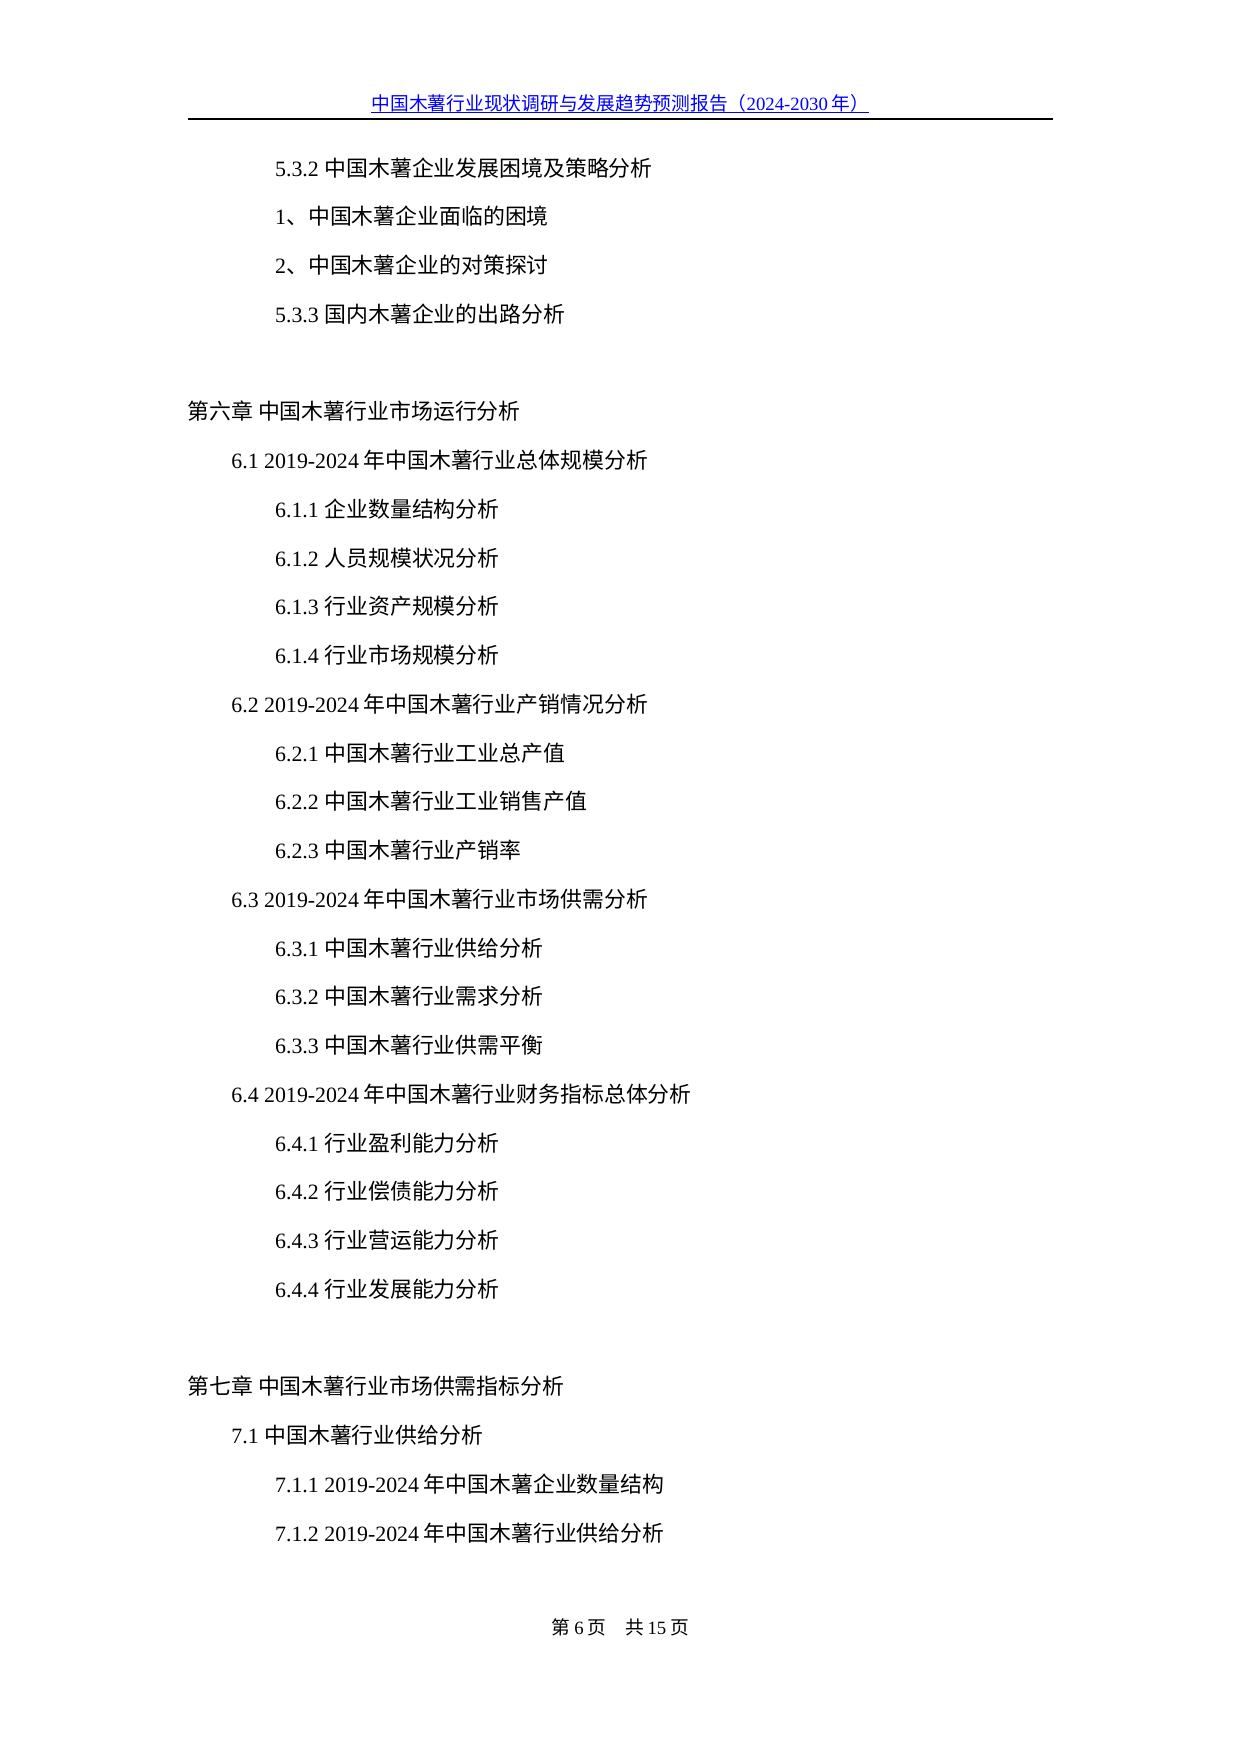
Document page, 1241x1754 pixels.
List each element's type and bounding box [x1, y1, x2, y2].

text [187, 150, 1053, 1548]
